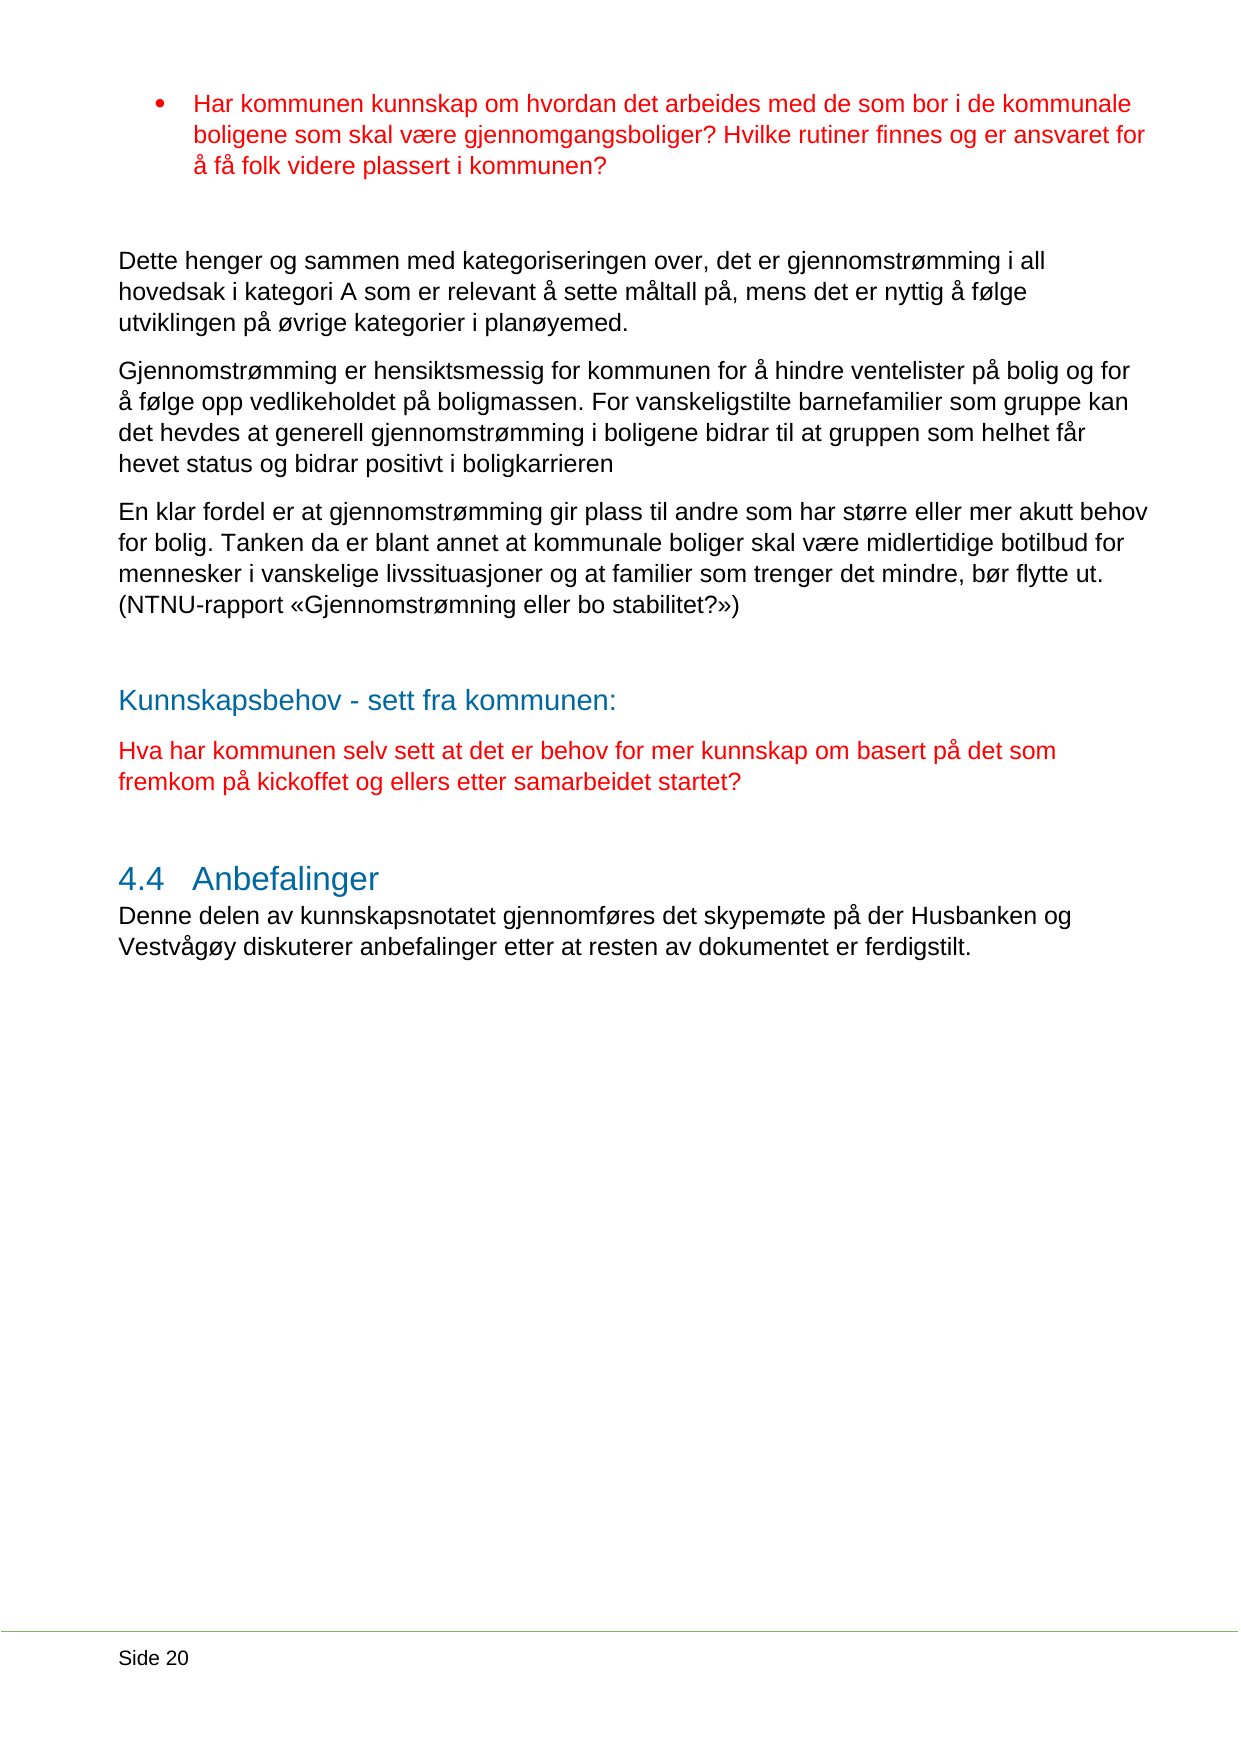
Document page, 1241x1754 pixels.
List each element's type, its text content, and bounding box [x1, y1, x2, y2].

subtitle 4.4 Anbefalinger [118, 859, 1152, 898]
text Gjennomstrømming er hensiktsmessig for kommunen for å hindre ventelister på bolig og for å følge opp vedlikeholdet på boligmassen. For vanskeligstilte barnefamilier som gruppe kan det hevdes at generell gjennomstrømming i boligene bidrar til at gruppen som helhet får hevet status og bidrar positivt i boligkarrieren [118, 356, 1152, 478]
text Hva har kommunen selv sett at det er behov for mer kunnskap om basert på det som fremkom på kickoffet og ellers etter samarbeidet startet? [118, 736, 1152, 795]
text Denne delen av kunnskapsnotatet gjennomføres det skypemøte på der Husbanken og Vestvågøy diskuterer anbefalinger etter at resten av dokumentet er ferdigstilt. [118, 901, 1152, 961]
list Har kommunen kunnskap om hvordan det arbeides med de som bor i de kommunale boligene som skal være gjennomgangsboliger? Hvilke rutiner finnes og er ansvaret for å få folk videre plassert i kommunen? [156, 89, 1152, 179]
text Dette henger og sammen med kategoriseringen over, det er gjennomstrømming i all hovedsak i kategori A som er relevant å sette måltall på, mens det er nyttig å følge utviklingen på øvrige kategorier i planøyemed. [118, 246, 1152, 337]
text En klar fordel er at gjennomstrømming gir plass til andre som har større eller mer akutt behov for bolig. Tanken da er blant annet at kommunale boliger skal være midlertidige botilbud for mennesker i vanskelige livssituasjoner og at familier som trenger det mindre, bør flytte ut. (NTNU-rapport «Gjennomstrømning eller bo stabilitet?») [118, 497, 1152, 619]
text Kunnskapsbehov - sett fra kommunen: [118, 683, 1152, 716]
